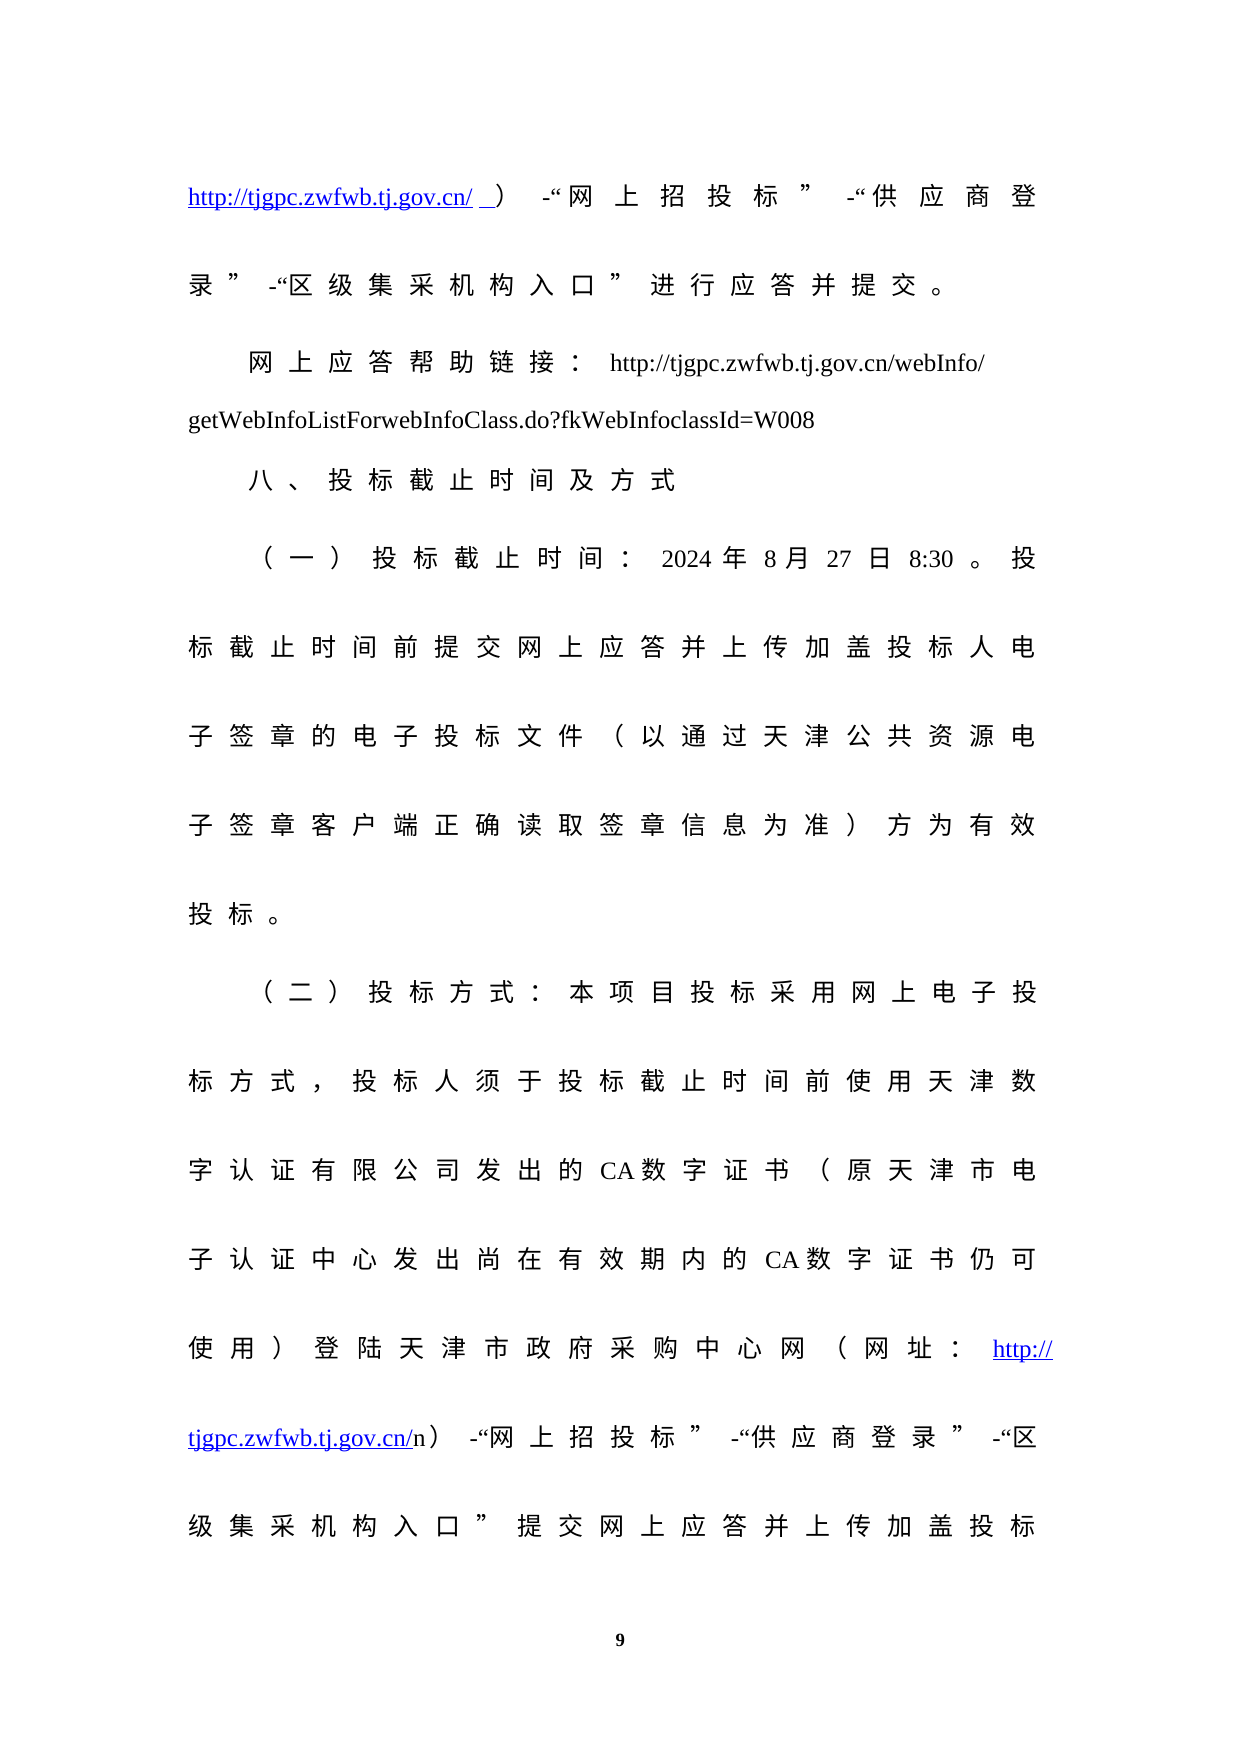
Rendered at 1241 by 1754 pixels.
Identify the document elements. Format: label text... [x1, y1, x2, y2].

text 八、投标截止时间及方式 [188, 449, 1052, 509]
text （一）投标截止时间：2024年8月27日8:30。投标截止时间前提交网上应答并上传加盖投标人电子签章的电子投标文件（以通过天津公共资源电子签章客户端正确读取签章信息为准）方为有效投标。 [188, 527, 1052, 942]
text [188, 164, 1052, 313]
text 网上应答帮助链接：http://tjgpc.zwfwb.tj.gov.cn/webInfo/getWebInfoListForwebInfoClass.do?fkWebInfoclassId=W008 [188, 331, 1052, 435]
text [188, 961, 1052, 1554]
